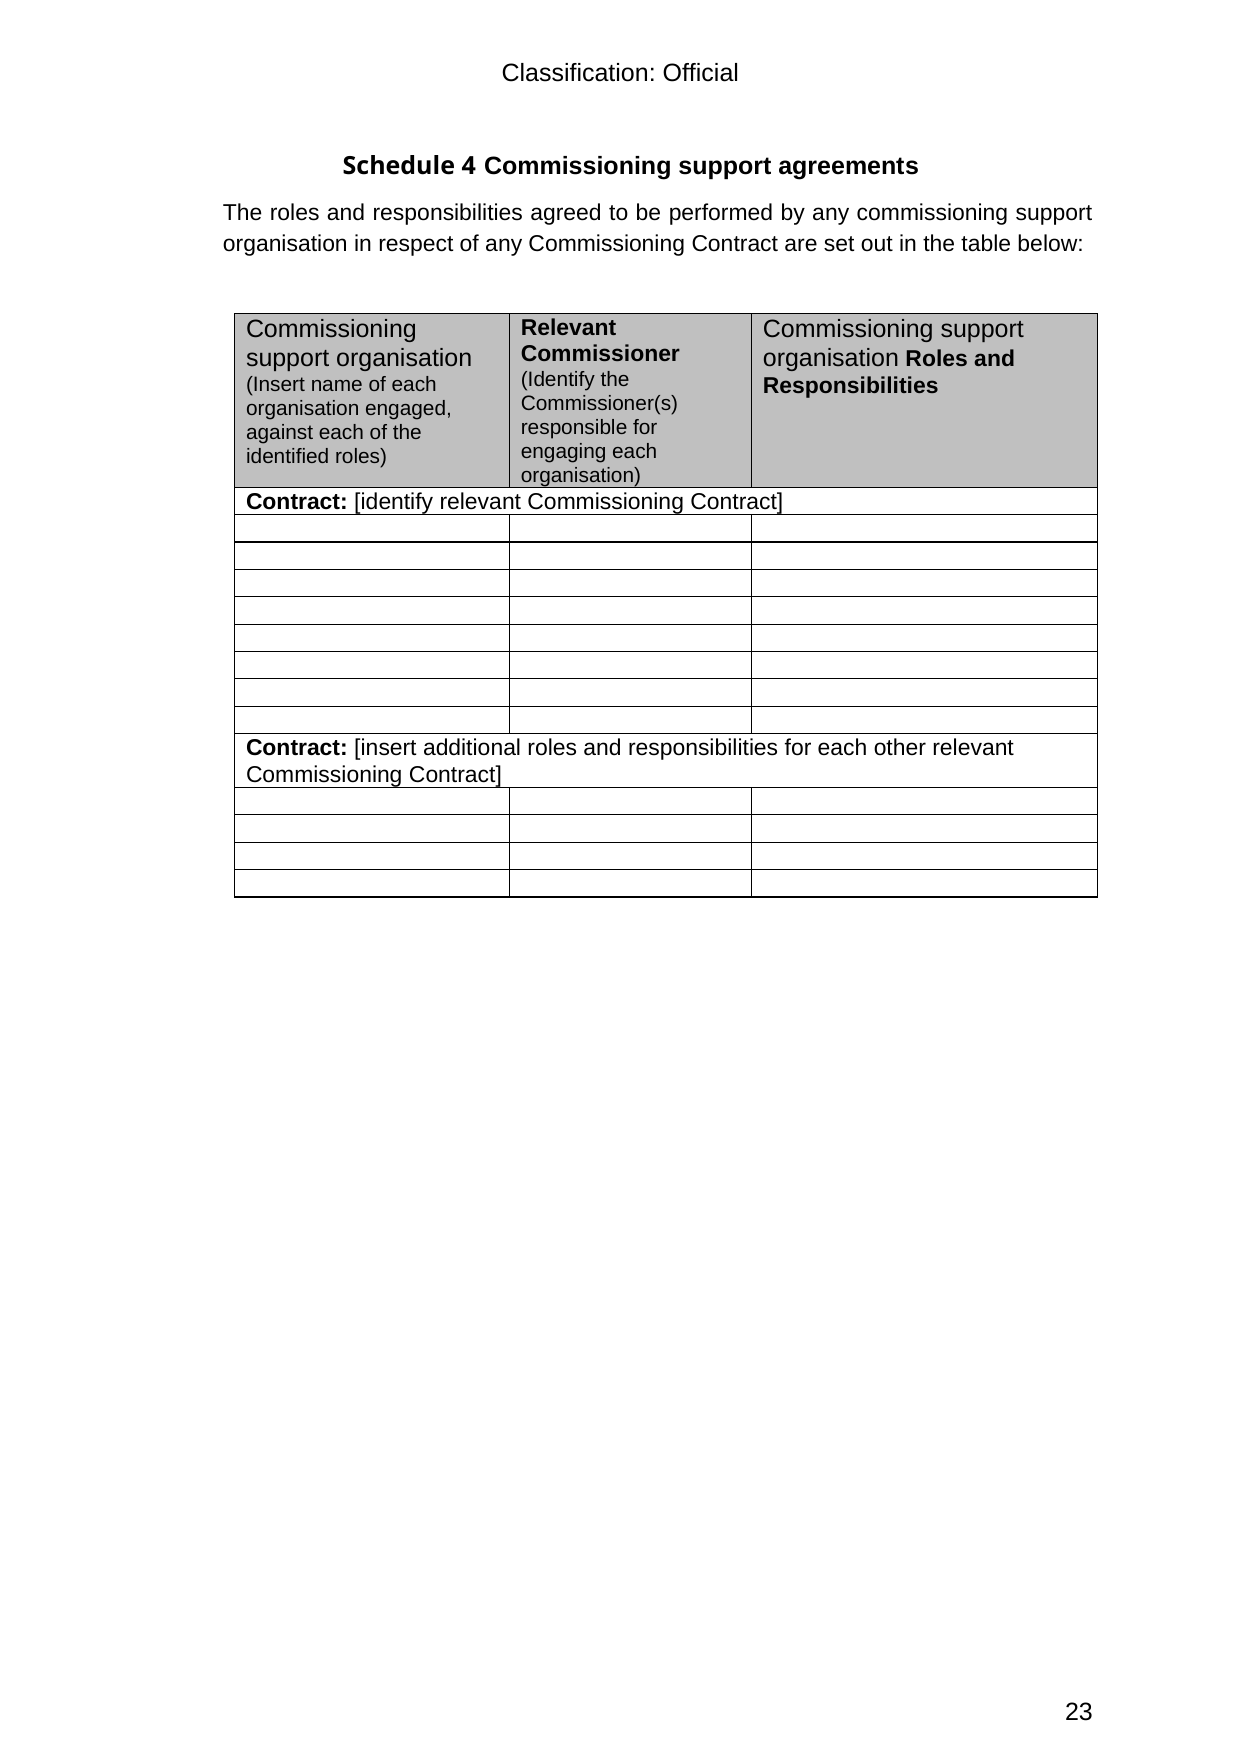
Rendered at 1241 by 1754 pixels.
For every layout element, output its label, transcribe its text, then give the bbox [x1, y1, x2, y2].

table_cell [235, 843, 509, 869]
table_header Relevant Commissioner (Identify the Commissioner(s) responsible for engaging each organisation) [510, 314, 751, 487]
table_cell [235, 788, 509, 814]
table_cell [510, 570, 751, 596]
table_cell [510, 515, 751, 541]
table_cell Contract: [insert additional roles and responsibilities for each other relevant Commissioning Contract] [235, 734, 1097, 787]
table_cell [235, 652, 509, 678]
table_cell [752, 515, 1097, 541]
table_cell [510, 870, 751, 896]
table_cell [752, 815, 1097, 842]
table_cell [235, 543, 509, 569]
table_cell [752, 788, 1097, 814]
table_cell [510, 625, 751, 651]
table_cell [510, 543, 751, 569]
table_cell Contract: [identify relevant Commissioning Contract] [235, 488, 1097, 514]
table_cell [235, 815, 509, 842]
table_cell [510, 652, 751, 678]
table_cell [510, 843, 751, 869]
table_cell [235, 625, 509, 651]
table_cell [510, 597, 751, 623]
text Commissioning support agreements [160, 148, 1092, 182]
table_cell [752, 707, 1097, 733]
table_cell [752, 543, 1097, 569]
table_cell [235, 679, 509, 706]
table_cell [752, 652, 1097, 678]
table_header Commissioning support organisation (Insert name of each organisation engaged, against each of the identified roles) [235, 314, 509, 487]
table_cell [752, 679, 1097, 706]
table_cell [510, 788, 751, 814]
table_cell [235, 597, 509, 623]
table_cell [510, 707, 751, 733]
table_header Commissioning support organisation Roles and Responsibilities [752, 314, 1097, 487]
table_cell [235, 870, 509, 896]
table_cell [510, 679, 751, 706]
list The roles and responsibilities agreed to be performed by any commissioning support organisation in respect of any Commissioning Contract are set out in the table below: [223, 194, 1092, 257]
table_cell [235, 515, 509, 541]
table_cell [752, 843, 1097, 869]
table_cell [752, 625, 1097, 651]
table_cell [752, 570, 1097, 596]
table_cell [510, 815, 751, 842]
table_cell [235, 707, 509, 733]
table_cell [752, 870, 1097, 896]
table_cell [752, 597, 1097, 623]
table_cell [235, 570, 509, 596]
